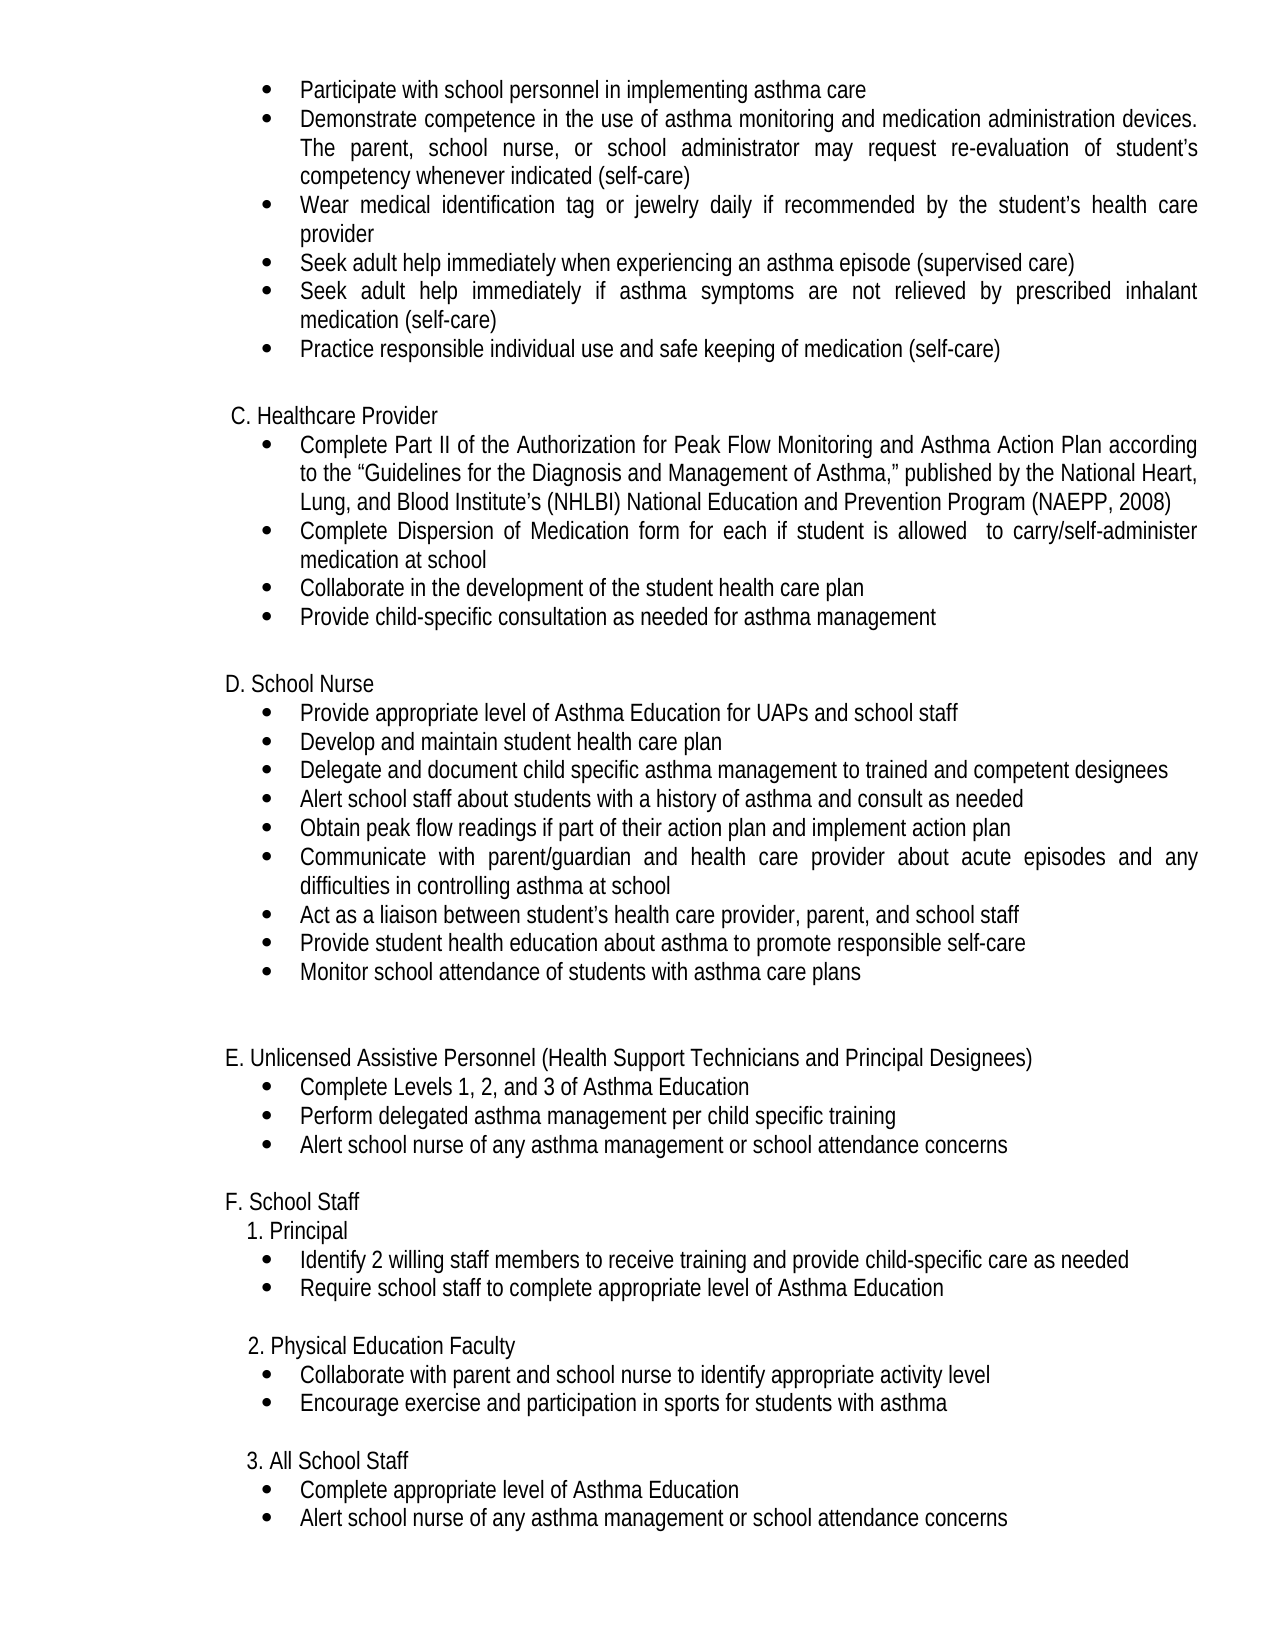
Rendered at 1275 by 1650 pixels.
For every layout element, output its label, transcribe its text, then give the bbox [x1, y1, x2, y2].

text F. School Staff [75, 1187, 1200, 1216]
list Alert school nurse of any asthma management or school attendance concerns [262, 1130, 1200, 1159]
list Provide student health education about asthma to promote responsible self-care [262, 928, 1200, 957]
list Provide child-specific consultation as needed for asthma management [262, 602, 1200, 631]
list Obtain peak flow readings if part of their action plan and implement action plan [262, 813, 1200, 842]
list Complete Levels 1, 2, and 3 of Asthma Education [262, 1072, 1200, 1101]
list Identify 2 willing staff members to receive training and provide child-specific care as needed [262, 1244, 1200, 1273]
list Encourage exercise and participation in sports for students with asthma [262, 1388, 1200, 1417]
list Act as a liaison between student’s health care provider, parent, and school staff [262, 899, 1200, 928]
list Monitor school attendance of students with asthma care plans [262, 957, 1200, 986]
list Participate with school personnel in implementing asthma care [262, 75, 1200, 104]
list Collaborate with parent and school nurse to identify appropriate activity level [262, 1359, 1200, 1388]
list Seek adult help immediately when experiencing an asthma episode (supervised care) [262, 247, 1200, 276]
list Communicate with parent/guardian and health care provider about acute episodes and any difficulties in controlling asthma at school [262, 842, 1200, 899]
list Alert school nurse of any asthma management or school attendance concerns [262, 1503, 1200, 1532]
list Demonstrate competence in the use of asthma monitoring and medication administration devices. The parent, school nurse, or school administrator may request re-evaluation of student’s competency whenever indicated (self-care) [262, 104, 1200, 190]
list Complete appropriate level of Asthma Education [262, 1474, 1200, 1503]
list Practice responsible individual use and safe keeping of medication (self-care) [262, 334, 1200, 363]
list Complete Part II of the Authorization for Peak Flow Monitoring and Asthma Action Plan according to the “Guidelines for the Diagnosis and Management of Asthma,” published by the National Heart, Lung, and Blood Institute’s (NHLBI) National Education and Prevention Program (NAEPP, 2008) [262, 429, 1200, 516]
list Seek adult help immediately if asthma symptoms are not relieved by prescribed inhalant medication (self-care) [262, 276, 1200, 334]
text 3. All School Staff [75, 1446, 1200, 1474]
list Delegate and document child specific asthma management to trained and competent designees [262, 756, 1200, 784]
list Wear medical identification tag or jewelry daily if recommended by the student’s health care provider [262, 190, 1200, 247]
list Alert school staff about students with a history of asthma and consult as needed [262, 784, 1200, 813]
list Collaborate in the development of the student health care plan [262, 573, 1200, 602]
text C. Healthcare Provider [75, 401, 1200, 429]
text D. School Nurse [75, 669, 1200, 698]
list Provide appropriate level of Asthma Education for UAPs and school staff [262, 698, 1200, 727]
list Develop and maintain student health care plan [262, 727, 1200, 756]
list Perform delegated asthma management per child specific training [262, 1101, 1200, 1130]
list Complete Dispersion of Medication form for each if student is allowed to carry/self-administer medication at school [262, 516, 1200, 573]
text 1. Principal [75, 1216, 1200, 1244]
text E. Unlicensed Assistive Personnel (Health Support Technicians and Principal Designees) [75, 1043, 1200, 1072]
text 2. Physical Education Faculty [75, 1331, 1200, 1359]
list Require school staff to complete appropriate level of Asthma Education [262, 1273, 1200, 1302]
